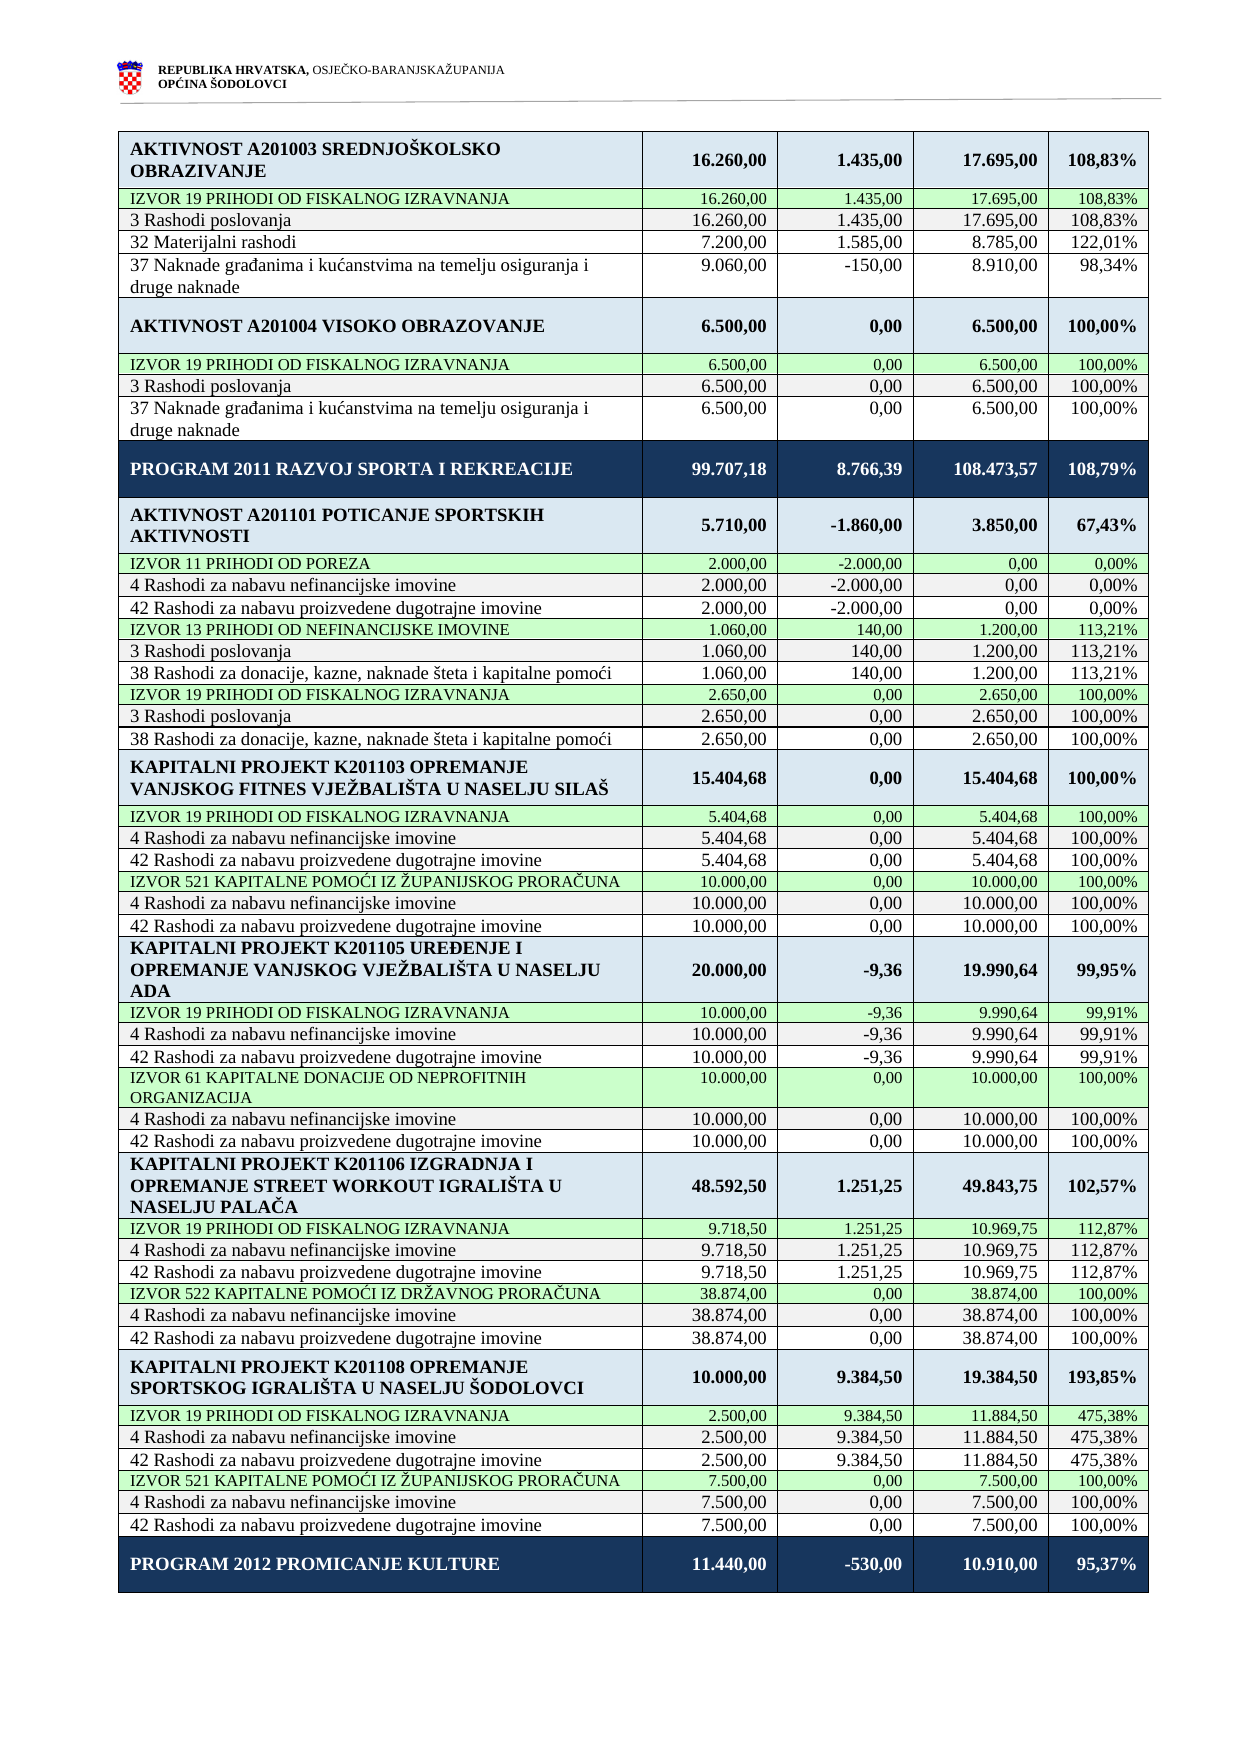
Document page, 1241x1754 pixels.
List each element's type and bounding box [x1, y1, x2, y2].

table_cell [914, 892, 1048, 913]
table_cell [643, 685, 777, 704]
picture [116, 59, 142, 95]
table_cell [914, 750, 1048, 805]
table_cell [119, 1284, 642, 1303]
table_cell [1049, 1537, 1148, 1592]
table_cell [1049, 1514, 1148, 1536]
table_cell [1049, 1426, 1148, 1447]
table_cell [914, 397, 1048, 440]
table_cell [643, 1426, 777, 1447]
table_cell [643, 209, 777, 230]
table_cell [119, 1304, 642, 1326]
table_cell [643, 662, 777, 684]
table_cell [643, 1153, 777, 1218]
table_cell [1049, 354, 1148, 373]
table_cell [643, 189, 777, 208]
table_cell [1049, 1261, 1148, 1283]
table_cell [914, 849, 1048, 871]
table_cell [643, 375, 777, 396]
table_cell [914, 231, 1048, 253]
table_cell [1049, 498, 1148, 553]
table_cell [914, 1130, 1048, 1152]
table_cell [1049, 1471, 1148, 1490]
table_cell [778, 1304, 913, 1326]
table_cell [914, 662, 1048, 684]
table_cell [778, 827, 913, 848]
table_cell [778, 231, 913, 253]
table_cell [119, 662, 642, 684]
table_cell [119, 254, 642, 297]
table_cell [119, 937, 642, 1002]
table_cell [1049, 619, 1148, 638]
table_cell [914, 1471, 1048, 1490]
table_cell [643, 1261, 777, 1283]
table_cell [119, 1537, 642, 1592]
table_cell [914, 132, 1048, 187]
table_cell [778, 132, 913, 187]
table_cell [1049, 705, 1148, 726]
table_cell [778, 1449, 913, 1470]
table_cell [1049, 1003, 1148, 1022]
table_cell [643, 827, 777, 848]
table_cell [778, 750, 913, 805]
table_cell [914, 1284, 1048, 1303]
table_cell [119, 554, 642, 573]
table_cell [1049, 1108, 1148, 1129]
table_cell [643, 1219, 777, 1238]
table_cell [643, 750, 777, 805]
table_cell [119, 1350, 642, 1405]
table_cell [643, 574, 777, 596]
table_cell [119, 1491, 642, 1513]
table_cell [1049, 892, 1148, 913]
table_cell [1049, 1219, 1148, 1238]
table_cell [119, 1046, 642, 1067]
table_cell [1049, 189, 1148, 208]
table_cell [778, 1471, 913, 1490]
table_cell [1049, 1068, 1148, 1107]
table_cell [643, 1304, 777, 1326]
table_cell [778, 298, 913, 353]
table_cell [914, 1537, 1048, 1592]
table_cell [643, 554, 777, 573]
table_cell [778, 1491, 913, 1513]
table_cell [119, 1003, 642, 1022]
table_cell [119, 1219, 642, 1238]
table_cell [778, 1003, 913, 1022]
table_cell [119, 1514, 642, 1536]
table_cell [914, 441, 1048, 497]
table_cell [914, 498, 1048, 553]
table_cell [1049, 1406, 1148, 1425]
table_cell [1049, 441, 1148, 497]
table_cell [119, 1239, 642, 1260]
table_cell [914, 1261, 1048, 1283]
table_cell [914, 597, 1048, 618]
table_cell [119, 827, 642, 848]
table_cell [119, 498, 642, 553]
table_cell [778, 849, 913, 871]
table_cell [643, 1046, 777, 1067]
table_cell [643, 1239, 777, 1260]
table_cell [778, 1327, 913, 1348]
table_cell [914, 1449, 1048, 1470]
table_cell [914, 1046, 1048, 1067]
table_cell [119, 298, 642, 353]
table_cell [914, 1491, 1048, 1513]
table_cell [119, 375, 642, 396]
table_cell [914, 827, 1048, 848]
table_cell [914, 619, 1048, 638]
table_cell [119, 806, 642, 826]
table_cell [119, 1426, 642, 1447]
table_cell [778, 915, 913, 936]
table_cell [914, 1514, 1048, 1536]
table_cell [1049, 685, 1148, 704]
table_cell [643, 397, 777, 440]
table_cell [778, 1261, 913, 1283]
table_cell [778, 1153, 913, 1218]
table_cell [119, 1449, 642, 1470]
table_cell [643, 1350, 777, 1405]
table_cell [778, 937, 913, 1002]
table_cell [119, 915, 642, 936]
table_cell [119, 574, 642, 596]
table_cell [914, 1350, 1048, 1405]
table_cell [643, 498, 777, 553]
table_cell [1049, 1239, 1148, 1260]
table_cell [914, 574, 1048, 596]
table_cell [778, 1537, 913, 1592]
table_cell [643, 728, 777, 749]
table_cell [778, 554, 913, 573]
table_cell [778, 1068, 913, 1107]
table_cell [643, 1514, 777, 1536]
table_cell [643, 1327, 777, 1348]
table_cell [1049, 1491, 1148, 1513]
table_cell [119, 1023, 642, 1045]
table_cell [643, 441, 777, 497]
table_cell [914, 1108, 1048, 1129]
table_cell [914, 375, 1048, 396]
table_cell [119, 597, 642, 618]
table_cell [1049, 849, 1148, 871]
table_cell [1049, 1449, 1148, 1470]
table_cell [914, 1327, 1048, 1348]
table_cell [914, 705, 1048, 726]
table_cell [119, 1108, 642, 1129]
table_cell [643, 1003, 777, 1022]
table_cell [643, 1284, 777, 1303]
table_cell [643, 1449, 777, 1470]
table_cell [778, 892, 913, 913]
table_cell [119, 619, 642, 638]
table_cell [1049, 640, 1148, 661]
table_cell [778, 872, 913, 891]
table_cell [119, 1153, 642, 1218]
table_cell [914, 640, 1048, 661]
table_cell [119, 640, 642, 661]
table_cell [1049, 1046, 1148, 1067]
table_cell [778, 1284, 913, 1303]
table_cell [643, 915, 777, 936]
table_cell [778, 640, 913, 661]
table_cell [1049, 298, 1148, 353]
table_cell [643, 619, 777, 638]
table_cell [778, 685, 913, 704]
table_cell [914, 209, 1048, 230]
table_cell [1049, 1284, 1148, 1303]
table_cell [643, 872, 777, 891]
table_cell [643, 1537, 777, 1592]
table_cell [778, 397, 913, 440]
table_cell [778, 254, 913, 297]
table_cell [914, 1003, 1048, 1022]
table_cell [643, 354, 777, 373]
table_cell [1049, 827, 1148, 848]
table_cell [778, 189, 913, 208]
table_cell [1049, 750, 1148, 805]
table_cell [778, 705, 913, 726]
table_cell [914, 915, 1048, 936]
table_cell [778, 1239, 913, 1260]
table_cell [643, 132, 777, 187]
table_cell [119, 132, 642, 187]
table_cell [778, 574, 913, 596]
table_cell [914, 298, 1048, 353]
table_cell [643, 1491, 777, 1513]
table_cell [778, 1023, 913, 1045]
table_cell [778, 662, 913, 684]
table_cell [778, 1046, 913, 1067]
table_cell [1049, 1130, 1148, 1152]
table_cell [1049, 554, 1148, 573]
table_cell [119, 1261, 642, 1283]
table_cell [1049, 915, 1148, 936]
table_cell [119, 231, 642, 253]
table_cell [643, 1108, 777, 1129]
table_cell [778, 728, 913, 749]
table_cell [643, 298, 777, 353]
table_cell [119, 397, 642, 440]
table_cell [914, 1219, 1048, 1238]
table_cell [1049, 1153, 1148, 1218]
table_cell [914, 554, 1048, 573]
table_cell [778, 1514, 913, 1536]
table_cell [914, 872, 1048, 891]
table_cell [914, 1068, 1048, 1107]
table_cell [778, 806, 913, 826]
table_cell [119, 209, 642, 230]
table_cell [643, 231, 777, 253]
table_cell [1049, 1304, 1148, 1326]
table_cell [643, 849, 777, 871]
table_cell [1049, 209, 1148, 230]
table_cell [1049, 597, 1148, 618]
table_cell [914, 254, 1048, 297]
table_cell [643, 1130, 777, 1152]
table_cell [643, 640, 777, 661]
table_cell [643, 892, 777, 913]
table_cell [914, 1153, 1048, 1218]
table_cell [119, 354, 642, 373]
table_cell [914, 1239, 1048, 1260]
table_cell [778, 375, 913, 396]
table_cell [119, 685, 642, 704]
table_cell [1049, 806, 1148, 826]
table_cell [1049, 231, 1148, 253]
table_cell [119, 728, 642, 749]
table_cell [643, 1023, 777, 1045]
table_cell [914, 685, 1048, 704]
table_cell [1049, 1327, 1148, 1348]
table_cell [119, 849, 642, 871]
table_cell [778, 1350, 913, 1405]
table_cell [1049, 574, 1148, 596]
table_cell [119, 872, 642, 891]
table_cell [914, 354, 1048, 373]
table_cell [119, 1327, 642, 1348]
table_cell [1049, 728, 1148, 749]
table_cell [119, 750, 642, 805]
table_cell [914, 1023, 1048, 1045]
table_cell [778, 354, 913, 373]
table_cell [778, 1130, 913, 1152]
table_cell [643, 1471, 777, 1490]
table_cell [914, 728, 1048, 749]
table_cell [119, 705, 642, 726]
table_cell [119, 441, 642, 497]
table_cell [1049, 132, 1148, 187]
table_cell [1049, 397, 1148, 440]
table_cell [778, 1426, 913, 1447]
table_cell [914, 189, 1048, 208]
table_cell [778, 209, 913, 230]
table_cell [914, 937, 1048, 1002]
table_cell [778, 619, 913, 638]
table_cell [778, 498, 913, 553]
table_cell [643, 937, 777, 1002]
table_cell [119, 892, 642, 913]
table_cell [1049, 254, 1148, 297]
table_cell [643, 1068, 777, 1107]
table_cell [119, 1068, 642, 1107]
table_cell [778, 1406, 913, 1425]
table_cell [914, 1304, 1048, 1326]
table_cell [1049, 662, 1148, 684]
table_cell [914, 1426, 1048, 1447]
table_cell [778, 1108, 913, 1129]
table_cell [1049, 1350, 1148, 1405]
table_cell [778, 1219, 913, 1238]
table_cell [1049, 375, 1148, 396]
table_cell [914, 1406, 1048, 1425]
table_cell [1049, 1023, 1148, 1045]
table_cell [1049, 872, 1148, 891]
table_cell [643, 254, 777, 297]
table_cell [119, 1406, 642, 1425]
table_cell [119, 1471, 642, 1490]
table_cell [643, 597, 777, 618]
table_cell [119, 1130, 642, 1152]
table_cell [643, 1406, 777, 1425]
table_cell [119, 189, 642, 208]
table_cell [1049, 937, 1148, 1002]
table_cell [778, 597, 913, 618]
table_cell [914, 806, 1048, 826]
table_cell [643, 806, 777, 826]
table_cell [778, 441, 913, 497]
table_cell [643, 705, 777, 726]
